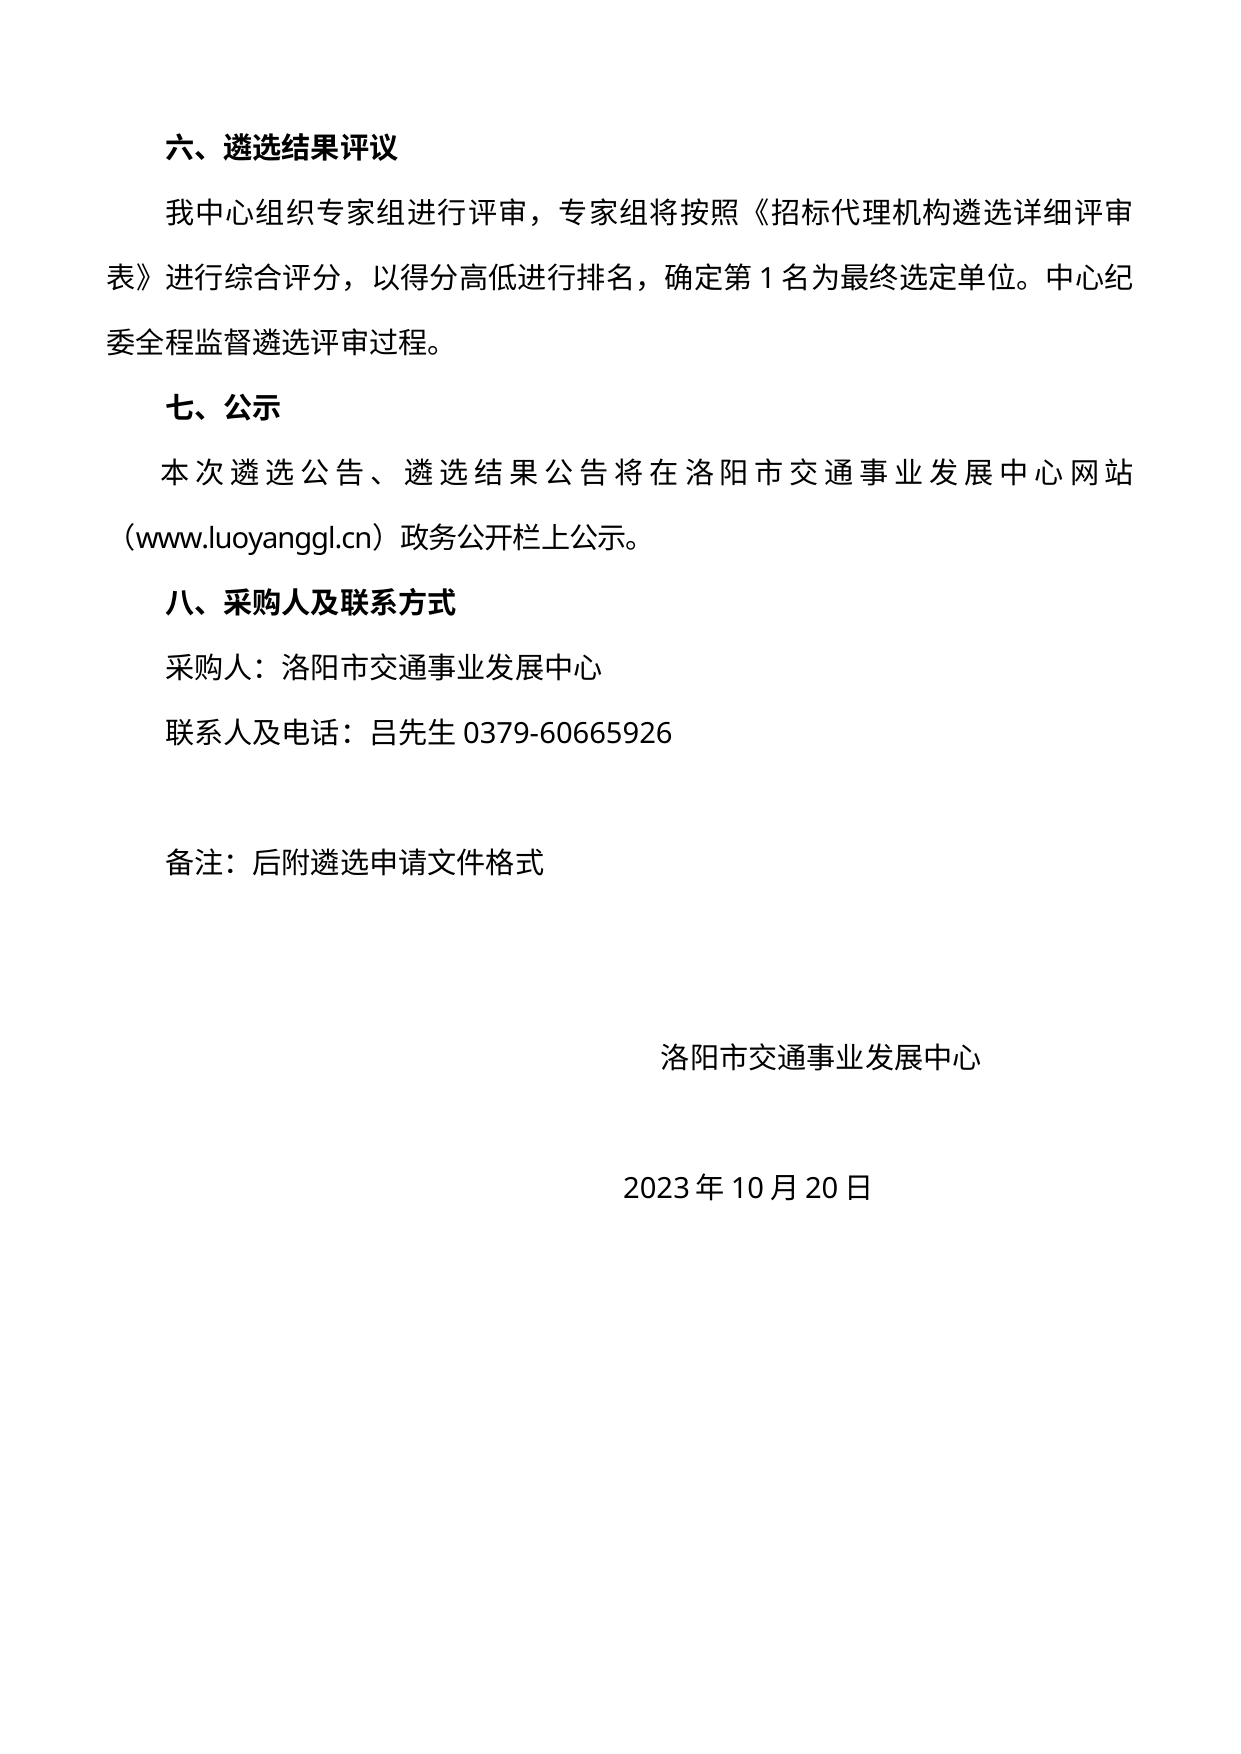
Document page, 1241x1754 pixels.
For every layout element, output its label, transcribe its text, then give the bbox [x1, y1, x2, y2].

text 备注：后附遴选申请文件格式 [106, 828, 1134, 893]
text 联系人及电话：吕先生 0379-60665926 [106, 698, 1134, 763]
text 八、采购人及联系方式 [106, 568, 1134, 633]
text 2023年10月20日 [106, 1153, 1134, 1218]
text 本次遴选公告、遴选结果公告将在洛阳市交通事业发展中心网站（www.luoyanggl.cn）政务公开栏上公示。 [106, 438, 1134, 568]
text 七、公示 [106, 373, 1134, 438]
text 六、遴选结果评议 [106, 113, 1134, 178]
text 采购人：洛阳市交通事业发展中心 [106, 633, 1134, 698]
text 我中心组织专家组进行评审，专家组将按照《招标代理机构遴选详细评审表》进行综合评分，以得分高低进行排名，确定第1名为最终选定单位。中心纪委全程监督遴选评审过程。 [106, 178, 1134, 373]
text 洛阳市交通事业发展中心 [106, 1023, 1134, 1088]
